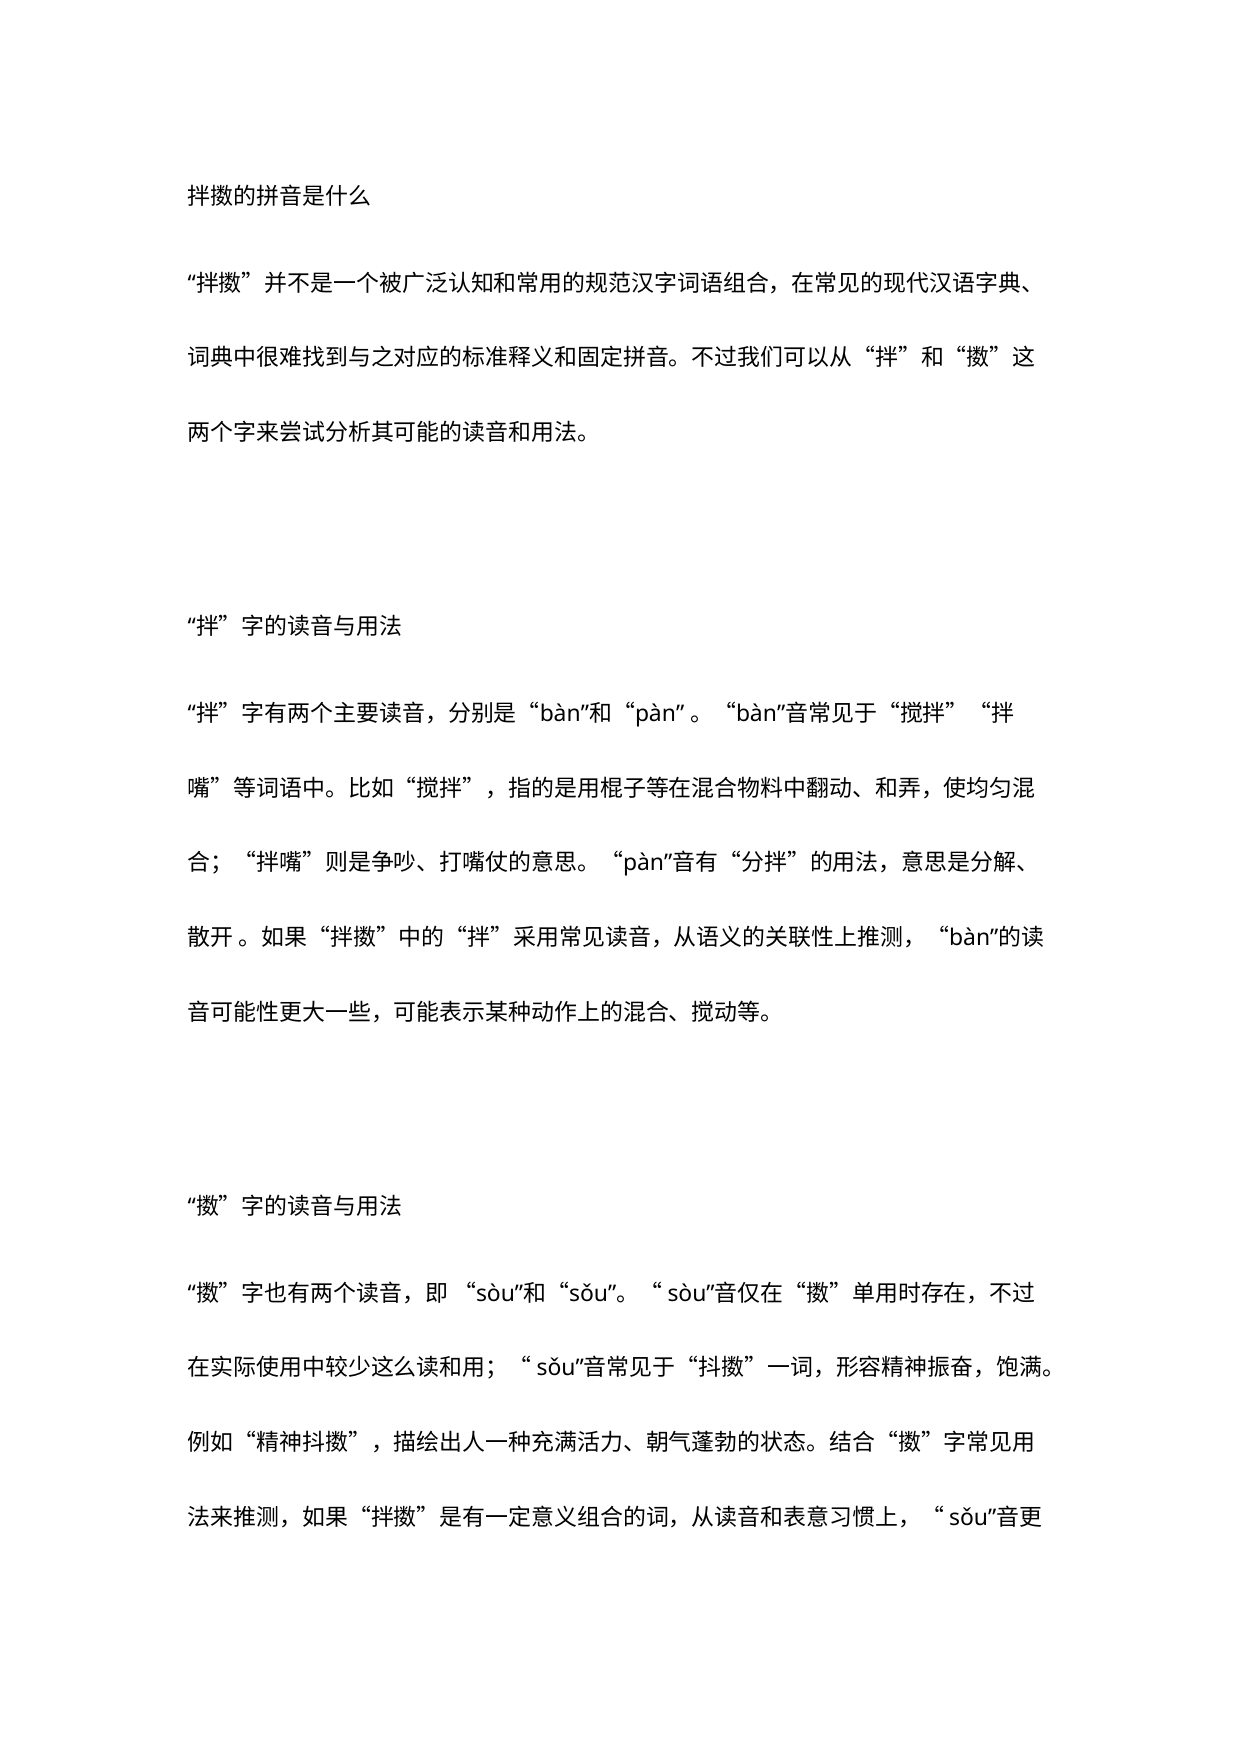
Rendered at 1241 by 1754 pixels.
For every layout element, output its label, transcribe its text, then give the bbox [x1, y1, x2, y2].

text 拌擞的拼音是什么 [187, 162, 1053, 227]
text “拌”字的读音与用法 [187, 592, 1053, 657]
text “拌擞”并不是一个被广泛认知和常用的规范汉字词语组合，在常见的现代汉语字典、词典中很难找到与之对应的标准释义和固定拼音。不过我们可以从“拌”和“擞”这两个字来尝试分析其可能的读音和用法。 [187, 248, 1053, 463]
text “擞”字的读音与用法 [187, 1172, 1053, 1237]
text “拌”字有两个主要读音，分别是“bàn”和“pàn” 。“bàn”音常见于“搅拌”“拌嘴”等词语中。比如“搅拌”，指的是用棍子等在混合物料中翻动、和弄，使均匀混合；“拌嘴”则是争吵、打嘴仗的意思。“pàn”音有“分拌”的用法，意思是分解、散开 。如果“拌擞”中的“拌”采用常见读音，从语义的关联性上推测，“bàn”的读音可能性更大一些，可能表示某种动作上的混合、搅动等。 [187, 679, 1053, 1043]
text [187, 1258, 1053, 1548]
